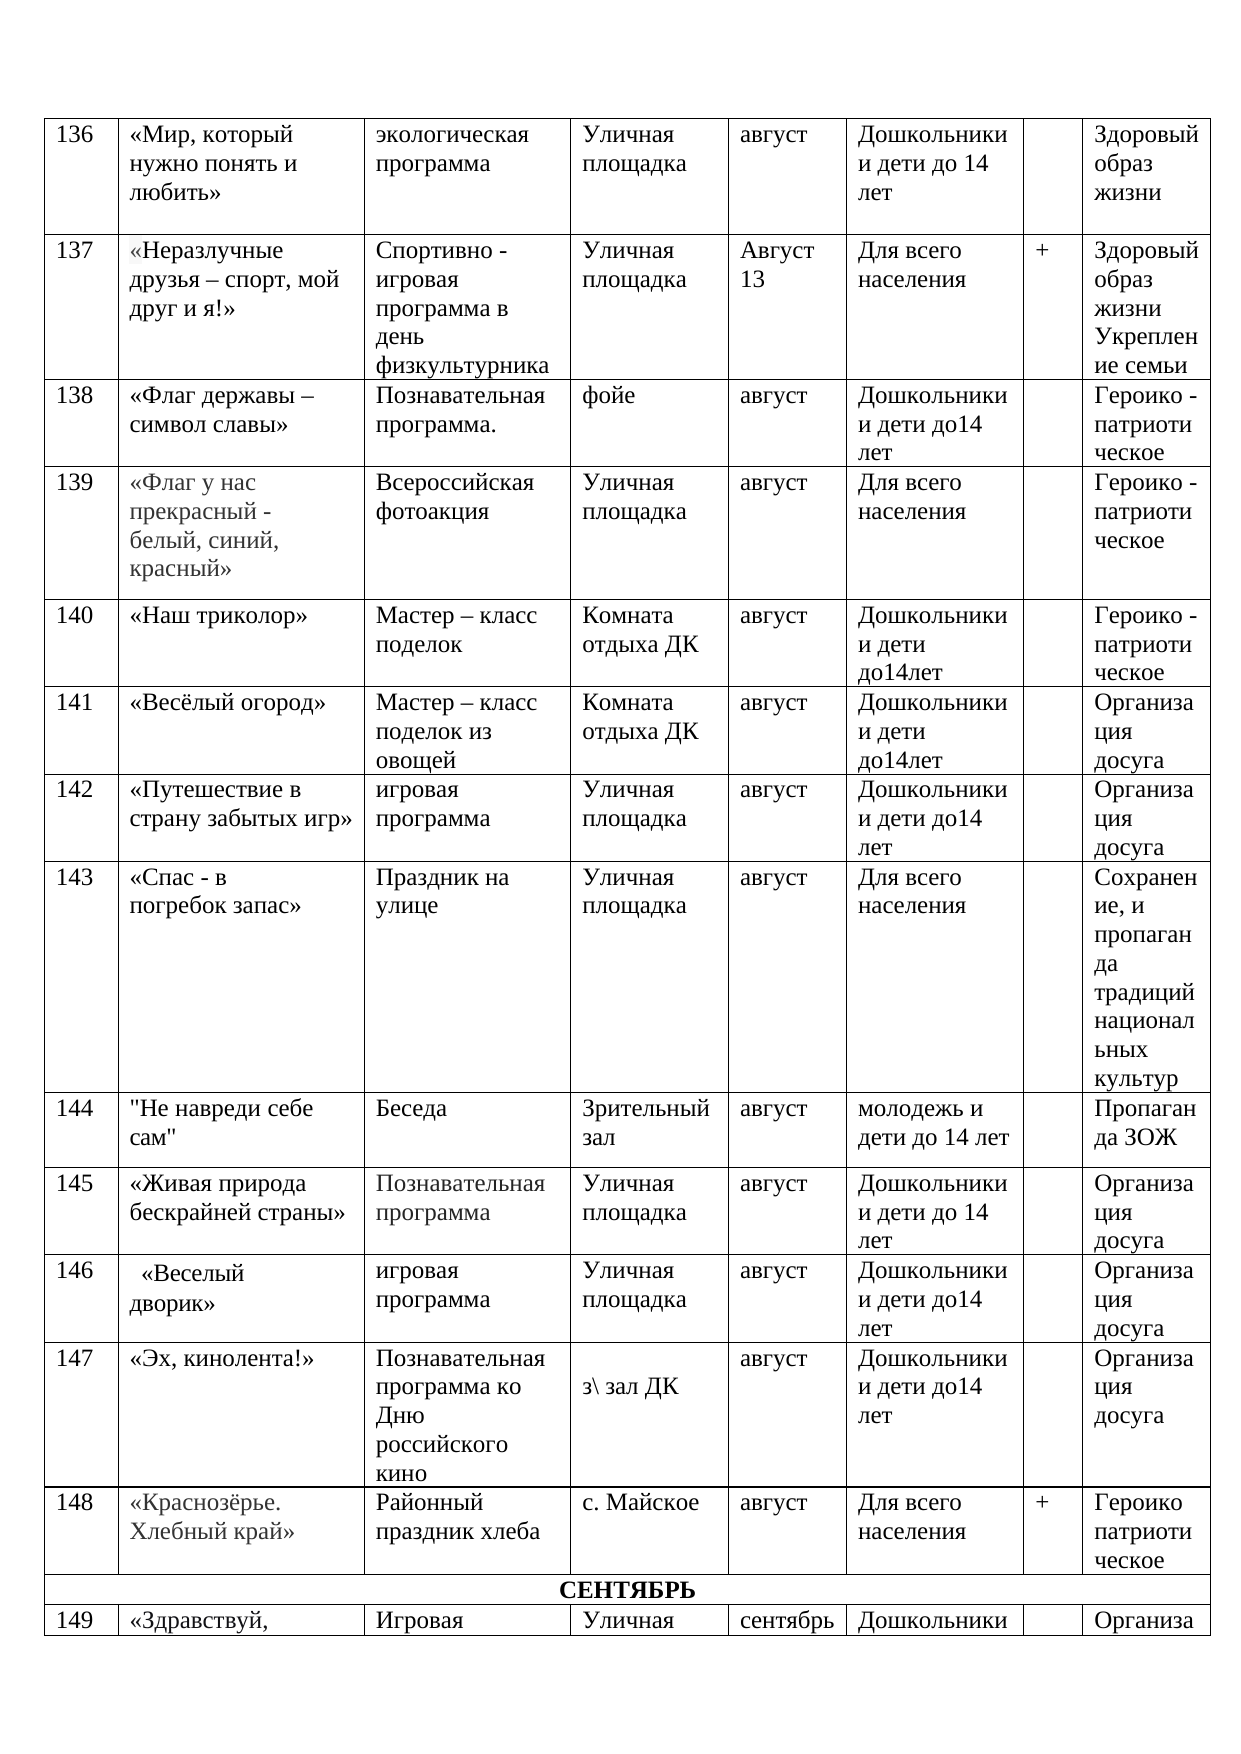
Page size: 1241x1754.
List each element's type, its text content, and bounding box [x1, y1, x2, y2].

table_cell август [729, 1343, 846, 1486]
table_cell Познавательная программа. [365, 380, 570, 466]
table_cell Организация досуга [1083, 775, 1210, 861]
table_cell [1024, 775, 1082, 861]
table_cell Уличная площадка [571, 235, 728, 379]
table_cell 148 [45, 1488, 118, 1574]
table_cell 149 [45, 1605, 118, 1635]
table_cell Организация досуга [1083, 1343, 1210, 1486]
table_cell Уличная площадка [571, 775, 728, 861]
table_cell Для всего населения [847, 1488, 1023, 1574]
table_cell с. Майское [571, 1488, 728, 1574]
table_cell игровая программа [365, 1255, 570, 1342]
table_cell Здоровый образ жизни [1083, 119, 1210, 234]
table_cell август [729, 467, 846, 599]
table_cell СЕНТЯБРЬ [45, 1575, 1210, 1604]
table_cell игровая программа [365, 775, 570, 861]
table_cell фойе [571, 380, 728, 466]
table_cell Героико патриотическое [1083, 1488, 1210, 1574]
table_cell 140 [45, 600, 118, 686]
table_cell Героико -патриотическое [1083, 467, 1210, 599]
table_cell август [729, 862, 846, 1092]
table_cell Уличная площадка [571, 467, 728, 599]
table_cell 144 [45, 1093, 118, 1167]
table_cell «Наш триколор» [119, 600, 364, 686]
table_cell [1024, 862, 1082, 1092]
table_cell Дошкольники и дети до14лет [847, 687, 1023, 773]
table_cell Героико -патриотическое [1083, 380, 1210, 466]
table_cell Познавательная программа [365, 1168, 570, 1254]
table_cell «Мир, который нужно понять и любить» [119, 119, 364, 234]
table_cell август [729, 600, 846, 686]
table_cell Для всего населения [847, 862, 1023, 1092]
table_cell Комната отдыха ДК [571, 687, 728, 773]
table_cell Дошкольники и дети до 14 лет [847, 1168, 1023, 1254]
table_cell 138 [45, 380, 118, 466]
table_cell Сохранение, и пропаганда традиций национальных культур [1083, 862, 1210, 1092]
table_cell + [1024, 235, 1082, 379]
table_cell [1024, 687, 1082, 773]
table_cell Уличная площадка [571, 119, 728, 234]
table_cell Мастер – класс поделок [365, 600, 570, 686]
table_cell 146 [45, 1255, 118, 1342]
table_cell [1024, 1605, 1082, 1635]
table_cell "Не навреди себе сам" [119, 1093, 364, 1167]
table_cell [1024, 600, 1082, 686]
table_cell Комната отдыха ДК [571, 600, 728, 686]
table_cell Дошкольники и дети до14 лет [847, 1343, 1023, 1486]
table_cell Пропаганда ЗОЖ [1083, 1093, 1210, 1167]
table_cell Организация досуга [1083, 687, 1210, 773]
table_cell Познавательная программа ко Дню российского кино [365, 1343, 570, 1486]
table_cell Уличная площадка [571, 862, 728, 1092]
table_cell 137 [45, 235, 118, 379]
table_cell 142 [45, 775, 118, 861]
table_cell август [729, 1093, 846, 1167]
table_cell Зрительный зал [571, 1093, 728, 1167]
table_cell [119, 1605, 364, 1635]
table_cell Праздник на улице [365, 862, 570, 1092]
table_cell Дошкольники и дети до14лет [847, 600, 1023, 686]
table_cell [1024, 1093, 1082, 1167]
table_cell экологическая программа [365, 119, 570, 234]
table_cell Спортивно - игровая программа в день физкультурника [365, 235, 570, 379]
table_cell Дошкольники и дети до14 лет [847, 380, 1023, 466]
table_cell молодежь и дети до 14 лет [847, 1093, 1023, 1167]
table_cell Для всего населения [847, 467, 1023, 599]
table_cell Уличная площадка [571, 1168, 728, 1254]
table_cell Дошкольники и дети до14 лет [847, 775, 1023, 861]
table_cell Организация досуга [1083, 1605, 1210, 1635]
table_cell август [729, 1168, 846, 1254]
table_cell 141 [45, 687, 118, 773]
table_cell август [729, 775, 846, 861]
table_cell август [729, 1488, 846, 1574]
table_cell август [729, 380, 846, 466]
table_cell «Спас - в погребок запас» [119, 862, 364, 1092]
table_cell «Эх, кинолента!» [119, 1343, 364, 1486]
table_cell Районный праздник хлеба [365, 1488, 570, 1574]
table_cell «Флаг державы – символ славы» [119, 380, 364, 466]
table_cell Организация досуга [1083, 1168, 1210, 1254]
table_cell «Веселый дворик» [119, 1255, 364, 1342]
table_cell Всероссийская фотоакция [365, 467, 570, 599]
table_cell «Флаг у нас прекрасный - белый, синий, красный» [119, 467, 364, 599]
table_cell август [729, 687, 846, 773]
table_cell [1024, 380, 1082, 466]
table_cell [1024, 1255, 1082, 1342]
table_cell Мастер – класс поделок из овощей [365, 687, 570, 773]
table_cell «Краснозёрье. Хлебный край» [119, 1488, 364, 1574]
table_cell [1024, 1343, 1082, 1486]
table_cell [847, 1605, 1023, 1635]
table_cell «Весёлый огород» [119, 687, 364, 773]
table_cell Организация досуга [1083, 1255, 1210, 1342]
table_cell Героико -патриотическое [1083, 600, 1210, 686]
table_cell 136 [45, 119, 118, 234]
table_cell 147 [45, 1343, 118, 1486]
table_cell Здоровый образ жизни Укрепление семьи [1083, 235, 1210, 379]
table_cell Август 13 [729, 235, 846, 379]
table_cell [1024, 1168, 1082, 1254]
table_cell Уличная площадка [571, 1605, 728, 1635]
table_cell 139 [45, 467, 118, 599]
table_cell август [729, 119, 846, 234]
table_cell «Живая природа бескрайней страны» [119, 1168, 364, 1254]
table_cell Дошкольники и дети до14 лет [847, 1255, 1023, 1342]
table_cell август [729, 1255, 846, 1342]
table_cell з\ зал ДК [571, 1343, 728, 1486]
table_cell сентябрь [729, 1605, 846, 1635]
table_cell Игровая программа [365, 1605, 570, 1635]
table_cell 143 [45, 862, 118, 1092]
table_cell Уличная площадка [571, 1255, 728, 1342]
table_cell [1024, 119, 1082, 234]
table_cell Для всего населения [847, 235, 1023, 379]
table_cell Беседа [365, 1093, 570, 1167]
table_cell «Путешествие в страну забытых игр» [119, 775, 364, 861]
table_cell «Неразлучные друзья – спорт, мой друг и я!» [119, 235, 364, 379]
table_cell + [1024, 1488, 1082, 1574]
table_cell Дошкольники и дети до 14 лет [847, 119, 1023, 234]
table_cell 145 [45, 1168, 118, 1254]
table_cell [1024, 467, 1082, 599]
